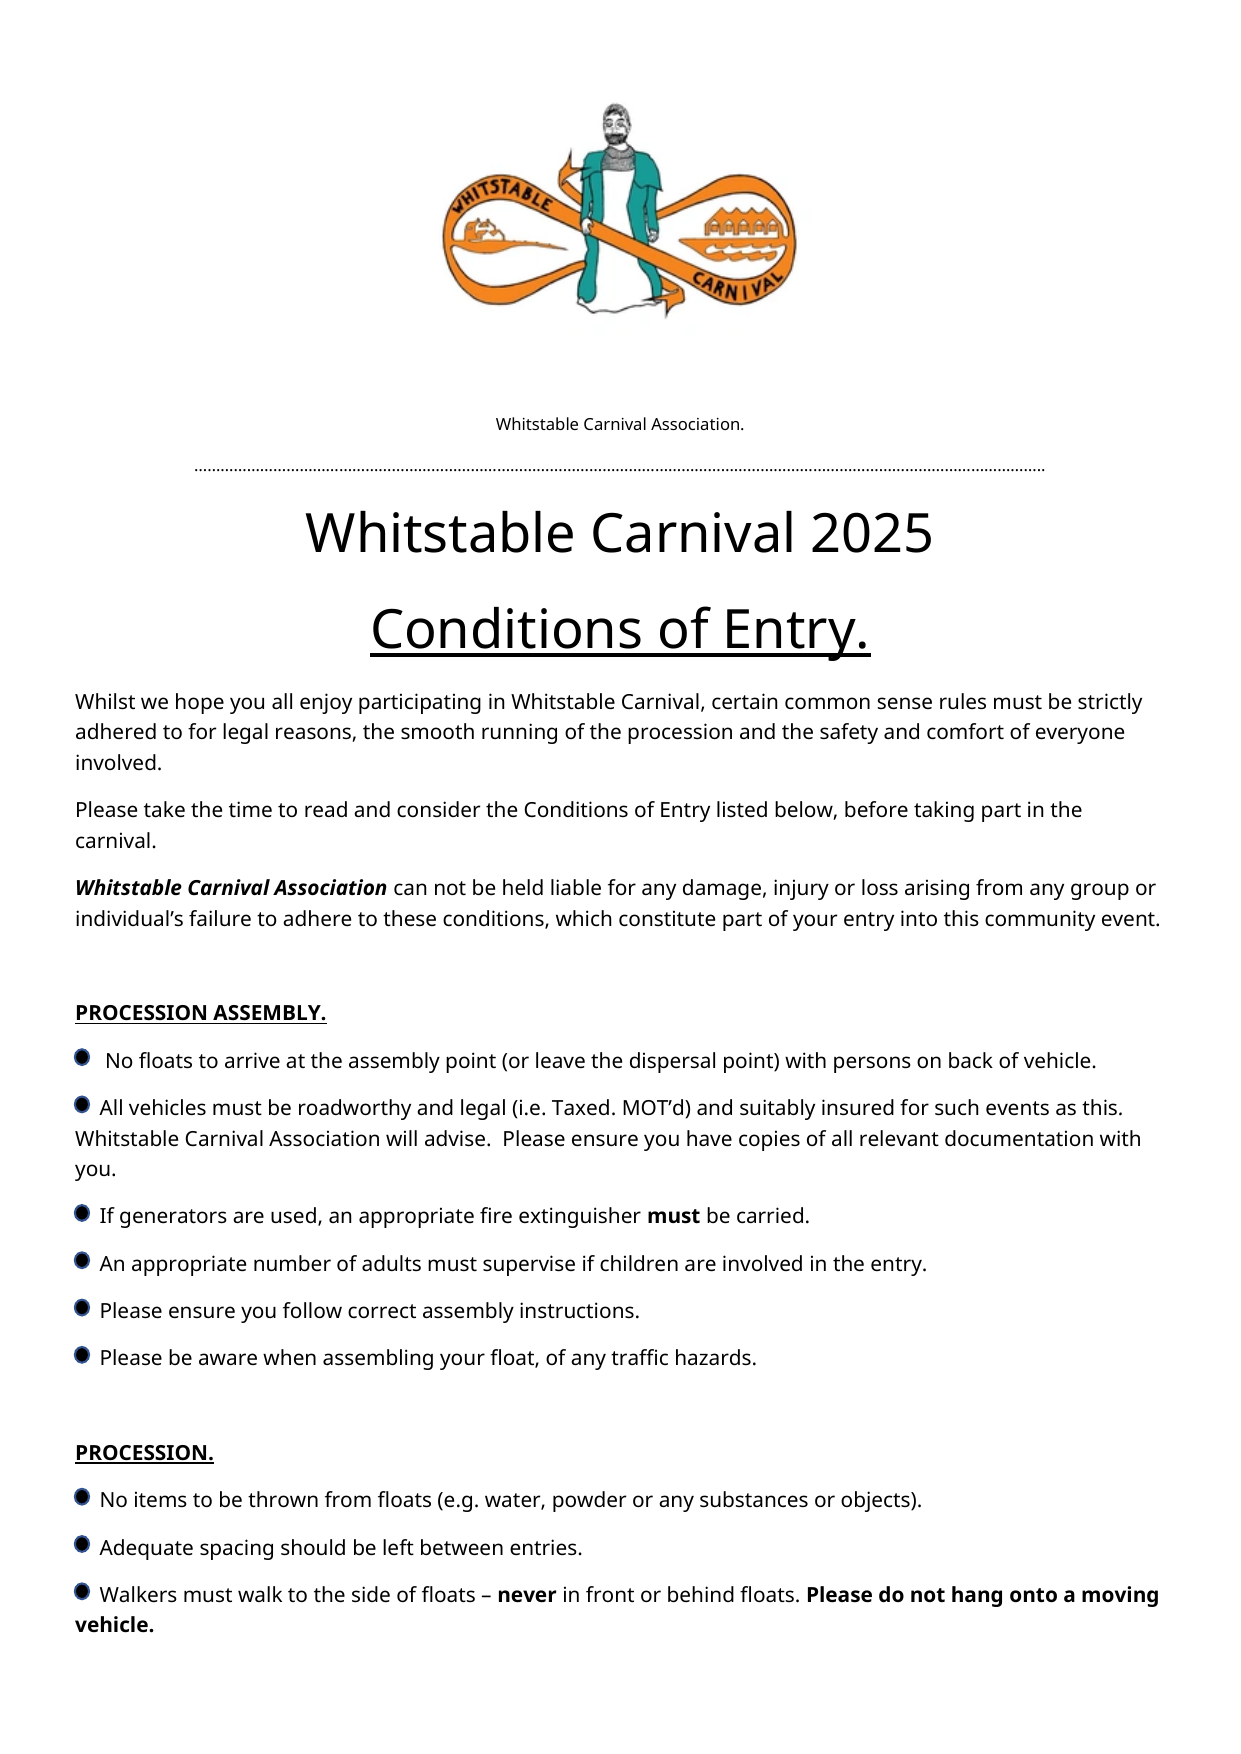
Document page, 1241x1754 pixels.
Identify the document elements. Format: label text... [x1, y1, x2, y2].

text Whilst we hope you all enjoy participating in Whitstable Carnival, certain common sense rules must be strictly adhered to for legal reasons, the smooth running of the procession and the safety and comfort of everyone involved. [75, 687, 1165, 777]
text PROCESSION ASSEMBLY. [75, 998, 1165, 1027]
text No floats to arrive at the assembly point (or leave the dispersal point) with persons on back of vehicle. [75, 1046, 1165, 1074]
text Please take the time to read and consider the Conditions of Entry listed below, before taking part in the carnival. [75, 795, 1165, 854]
text Conditions of Entry. [75, 591, 1165, 664]
text Whitstable Carnival Association can not be held liable for any damage, injury or loss arising from any group or individual’s failure to adhere to these conditions, which constitute part of your entry into this community event. [75, 873, 1165, 932]
text No items to be thrown from floats (e.g. water, powder or any substances or objects). [75, 1485, 1165, 1514]
text An appropriate number of adults must supervise if children are involved in the entry. [75, 1249, 1165, 1277]
text Please ensure you follow correct assembly instructions. [75, 1296, 1165, 1325]
text Whitstable Carnival 2025 [75, 494, 1165, 568]
text Walkers must walk to the side of floats – never in front or behind floats. Please do not hang onto a moving vehicle. [75, 1580, 1165, 1639]
text If generators are used, an appropriate fire extinguisher must be carried. [75, 1202, 1165, 1230]
text PROCESSION. [75, 1438, 1165, 1467]
text ………………………………………………………………………………………………………………………………………………………………………….. [75, 453, 1165, 476]
text All vehicles must be roadworthy and legal (i.e. Taxed. MOT’d) and suitably insured for such events as this. Whitstable Carnival Association will advise. Please ensure you have copies of all relevant documentation with you. [75, 1093, 1165, 1183]
picture [410, 73, 831, 371]
text Adequate spacing should be left between entries. [75, 1533, 1165, 1561]
text Whitstable Carnival Association. [75, 412, 1165, 435]
text Please be aware when assembling your float, of any traffic hazards. [75, 1343, 1165, 1372]
